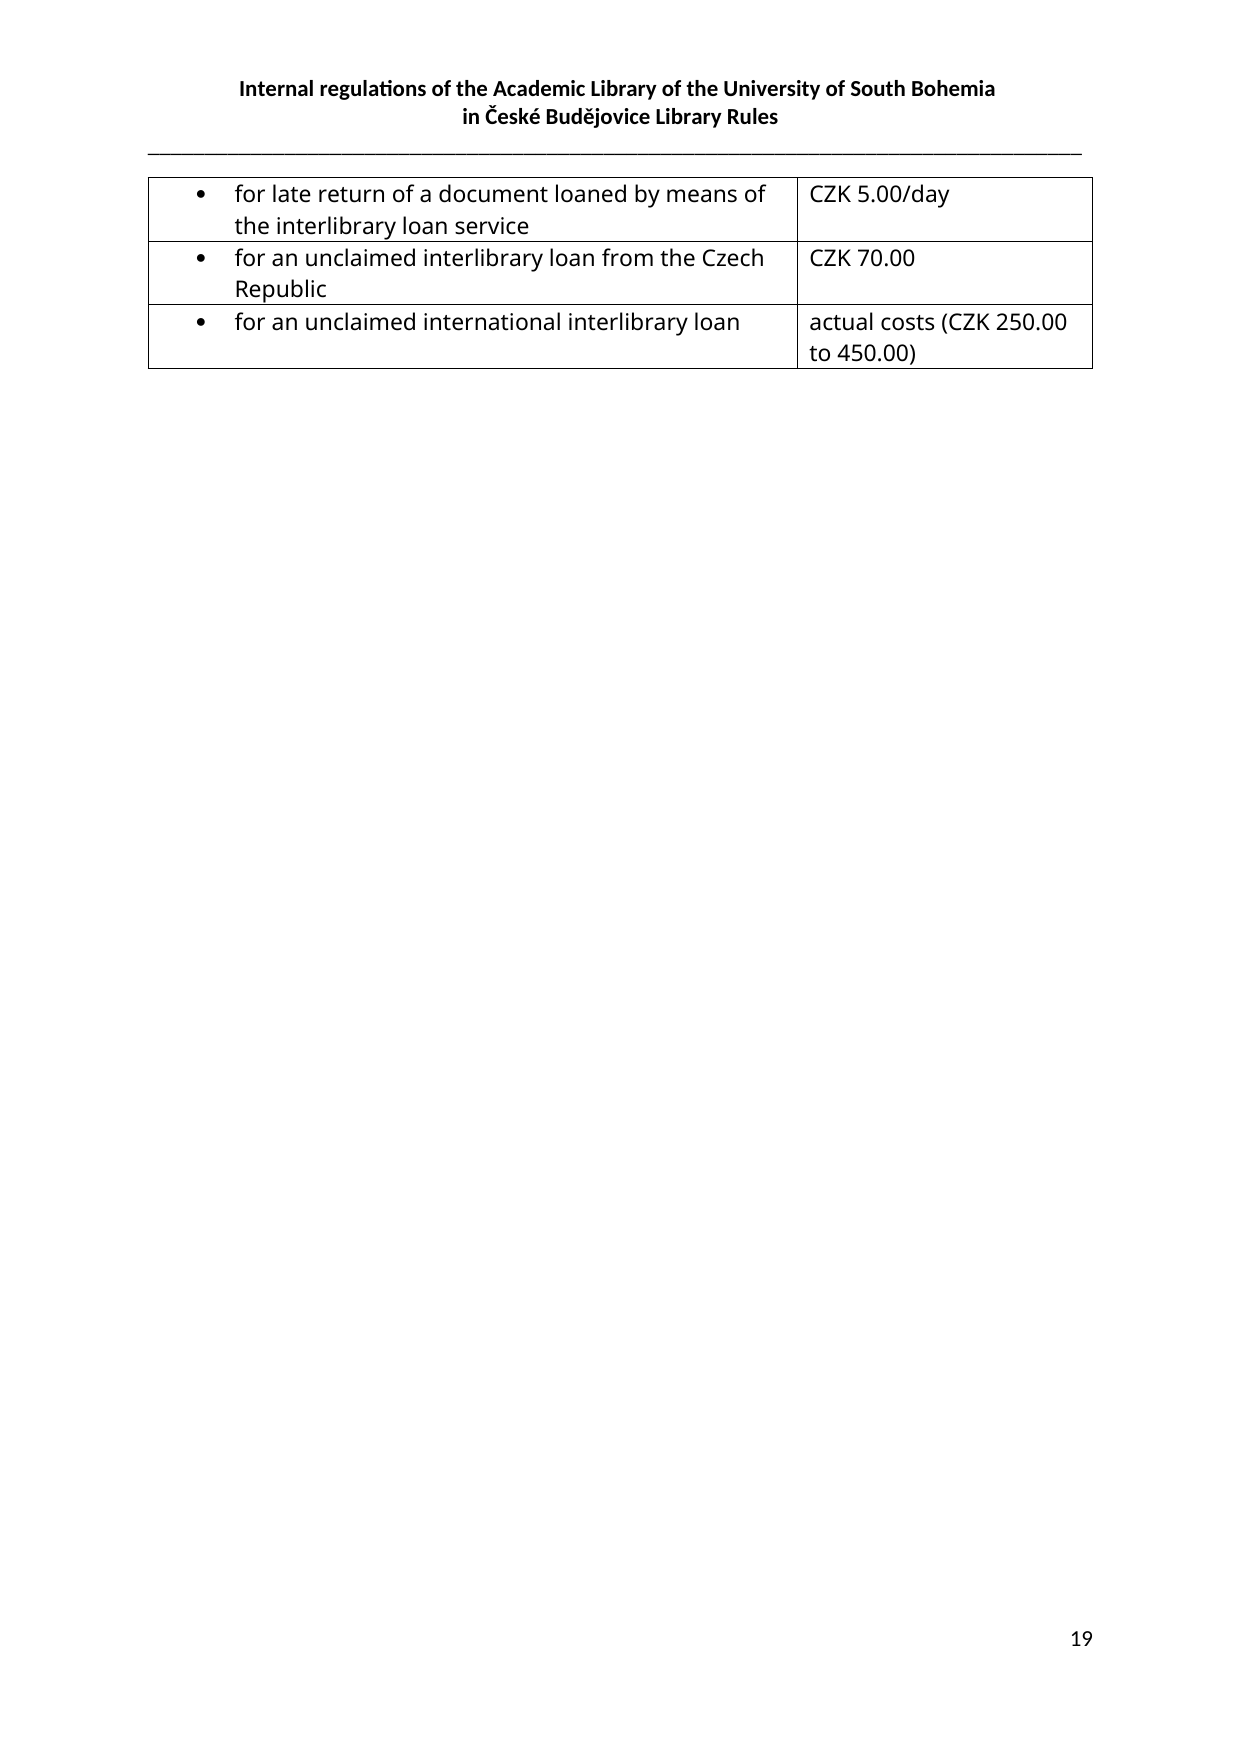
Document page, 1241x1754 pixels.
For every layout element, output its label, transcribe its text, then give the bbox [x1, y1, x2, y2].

table_cell for an unclaimed international interlibrary loan [149, 305, 797, 368]
table_cell for an unclaimed interlibrary loan from the Czech Republic [149, 242, 797, 304]
table_cell CZK 5.00/day [798, 178, 1092, 241]
table_cell for late return of a document loaned by means of the interlibrary loan service [149, 178, 797, 241]
table_cell actual costs (CZK 250.00 to 450.00) [798, 305, 1092, 368]
table_cell CZK 70.00 [798, 242, 1092, 304]
